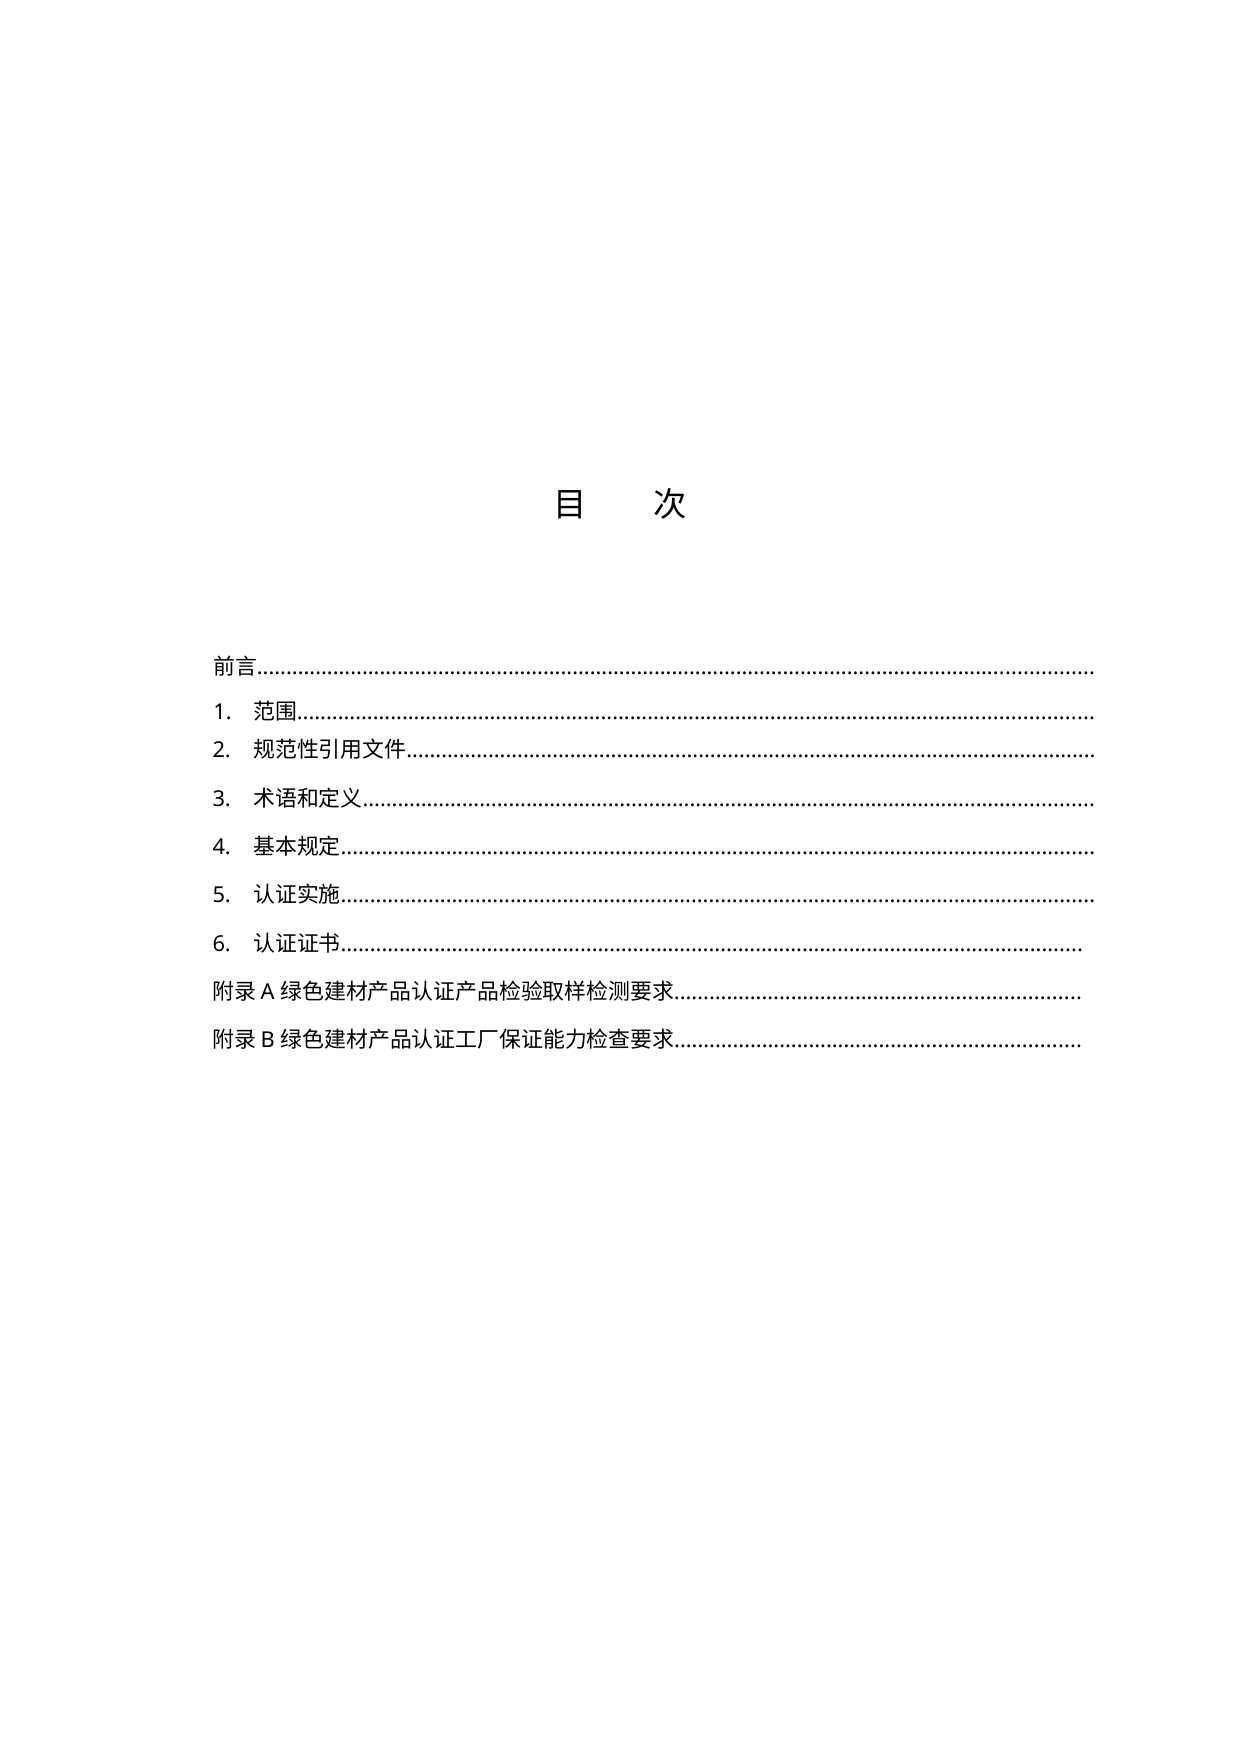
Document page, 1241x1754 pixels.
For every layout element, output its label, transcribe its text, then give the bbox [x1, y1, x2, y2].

text 目 次 [187, 470, 1053, 535]
